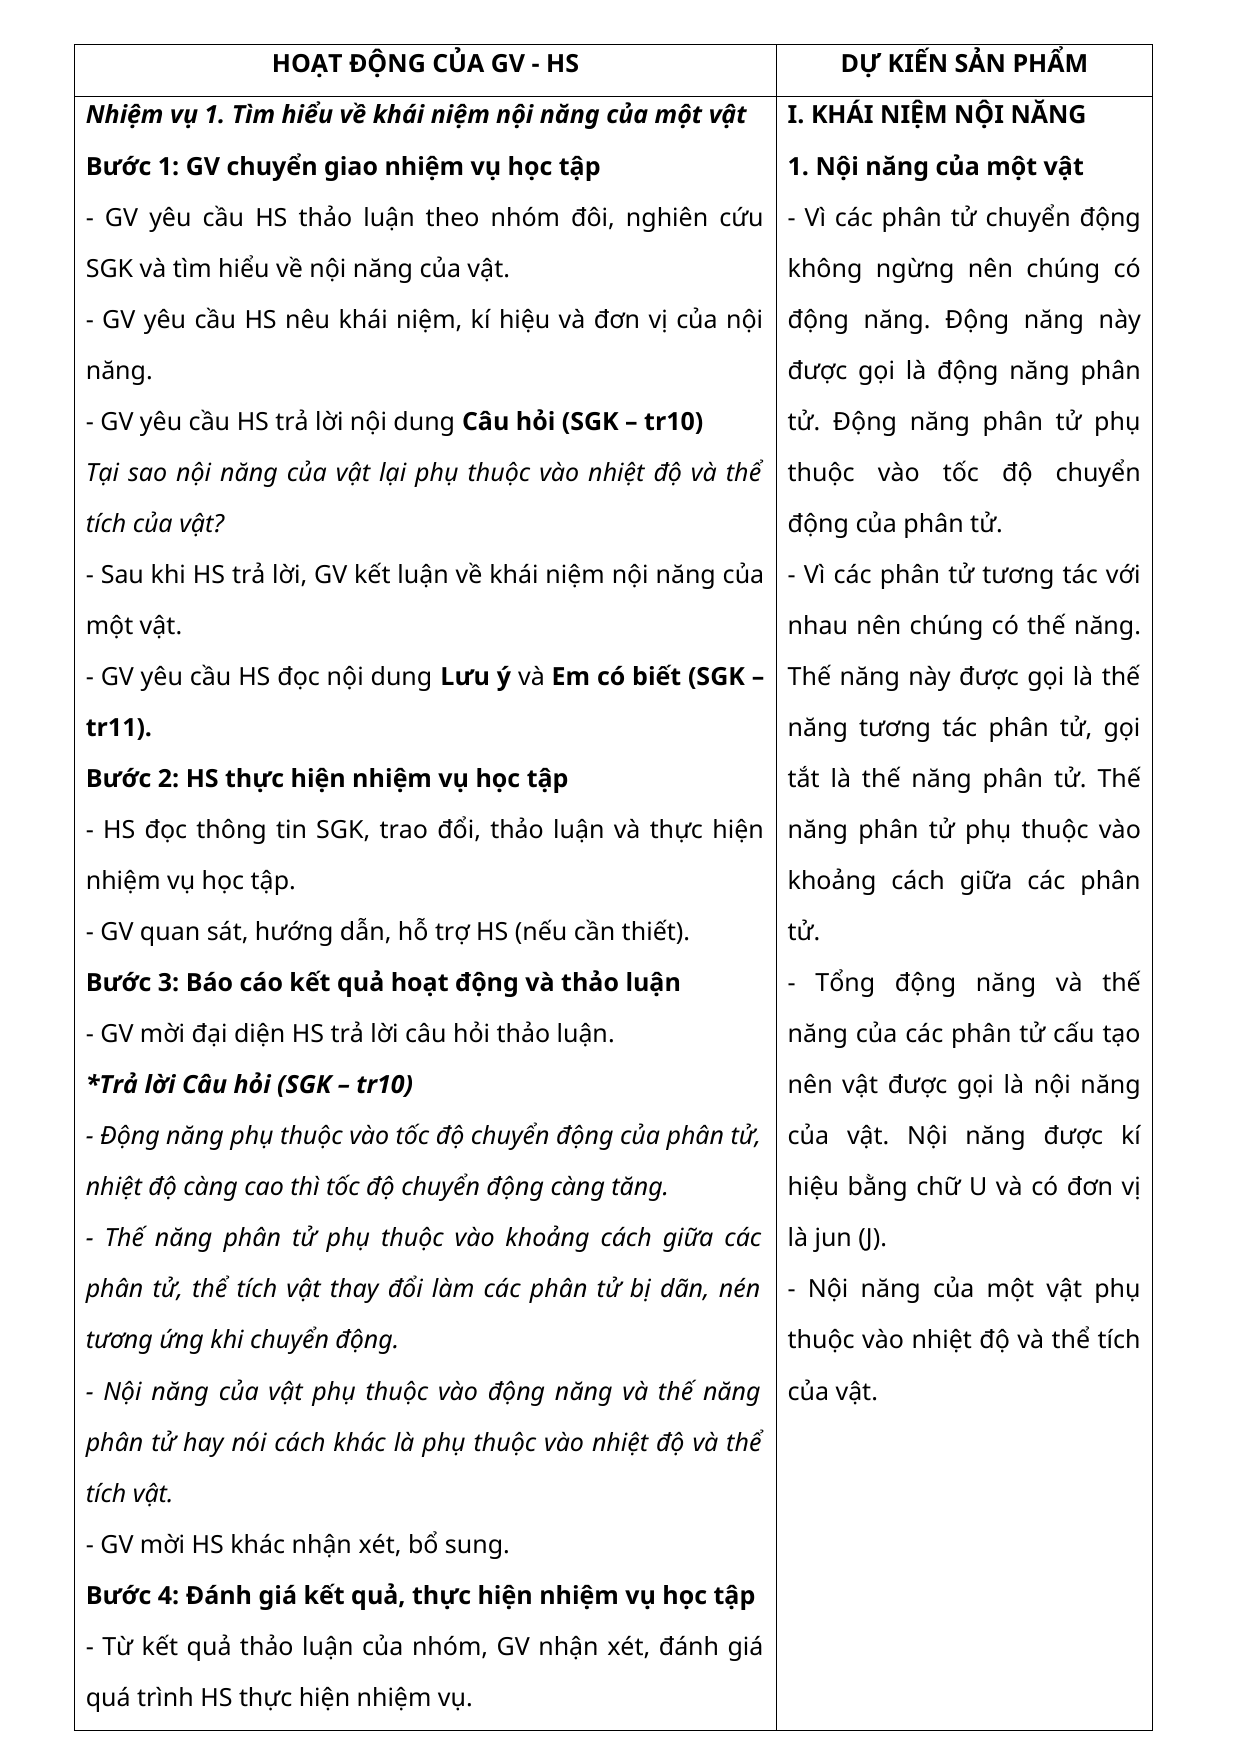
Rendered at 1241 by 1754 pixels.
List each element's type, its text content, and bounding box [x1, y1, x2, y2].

table_header HOẠT ĐỘNG CỦA GV - HS [75, 45, 776, 96]
table_header DỰ KIẾN SẢN PHẨM [777, 45, 1152, 96]
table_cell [75, 97, 776, 1730]
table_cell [777, 97, 1152, 1730]
